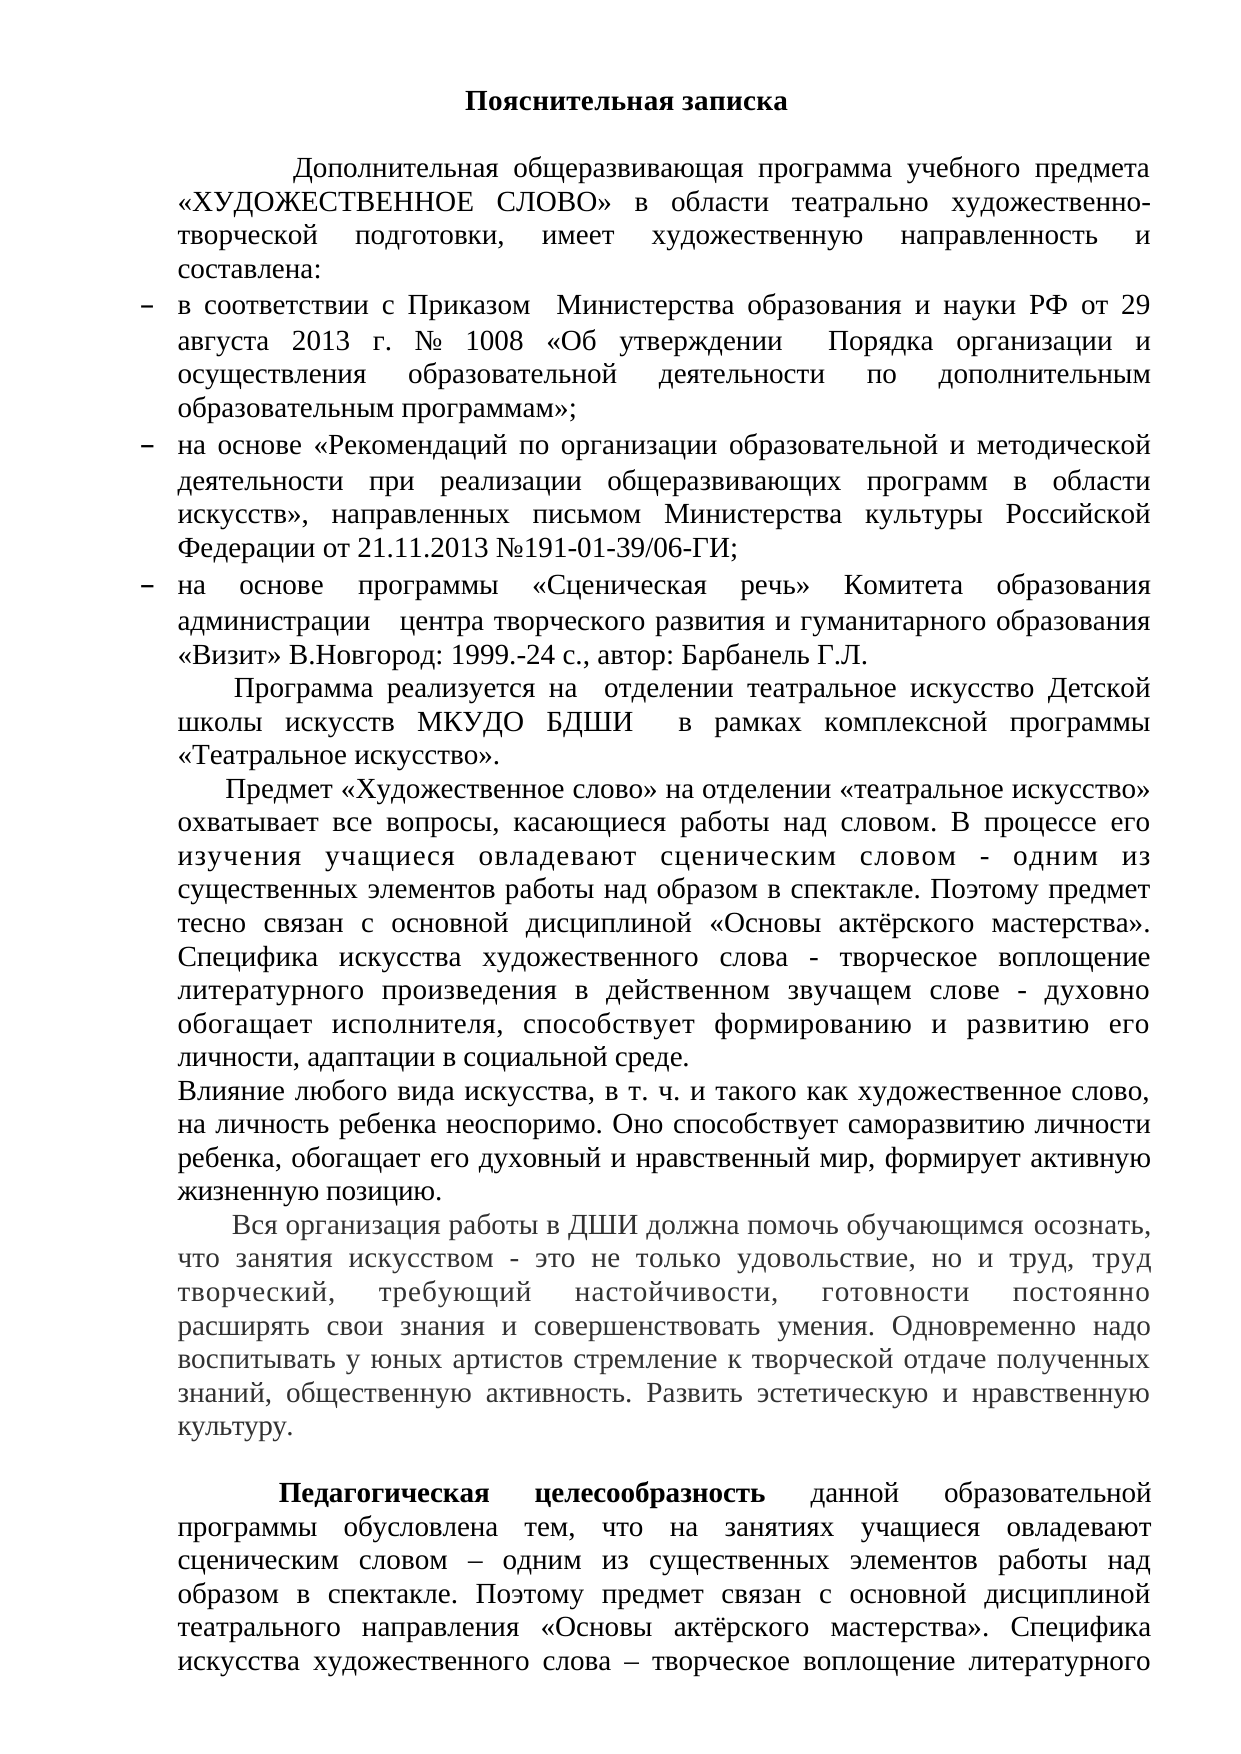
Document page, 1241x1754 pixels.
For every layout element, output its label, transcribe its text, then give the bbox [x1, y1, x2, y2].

text Дополнительная общеразвивающая программа учебного предмета «ХУДОЖЕСТВЕННОЕ СЛОВО» в области театрально художественно-творческой подготовки, имеет художественную направленность и составлена: [177, 150, 1152, 284]
text Предмет «Художественное слово» на отделении «театральное искусство» охватывает все вопросы, касающиеся работы над словом. В процессе его изучения учащиеся овладевают сценическим словом - одним из существенных элементов работы над образом в спектакле. Поэтому предмет тесно связан с основной дисциплиной «Основы актёрского мастерства». Специфика искусства художественного слова - творческое воплощение литературного произведения в действенном звучащем слове - духовно обогащает исполнителя, способствует формированию и развитию его личности, адаптации в социальной среде. [177, 771, 1152, 1073]
text Вся организация работы в ДШИ должна помочь обучающимся осознать, что занятия искусством - это не только удовольствие, но и труд, труд творческий, требующий настойчивости, готовности постоянно расширять свои знания и совершенствовать умения. Одновременно надо воспитывать у юных артистов стремление к творческой отдаче полученных знаний, общественную активность. Развить эстетическую и нравственную культуру. [177, 1207, 1152, 1442]
list на основе программы «Сценическая речь» Комитета образования администрации центра творческого развития и гуманитарного образования «Визит» В.Новгород: 1999.-24 с., автор: Барбанель Г.Л. [140, 564, 1152, 670]
text Влияние любого вида искусства, в т. ч. и такого как художественное слово, на личность ребенка неоспоримо. Оно способствует саморазвитию личности ребенка, обогащает его духовный и нравственный мир, формирует активную жизненную позицию. [177, 1073, 1152, 1207]
list на основе «Рекомендаций по организации образовательной и методической деятельности при реализации общеразвивающих программ в области искусств», направленных письмом Министерства культуры Российской Федерации от 21.11.2013 №191-01-39/06-ГИ; [140, 423, 1152, 564]
list в соответствии с Приказом Министерства образования и науки РФ от 29 августа 2013 г. № 1008 «Об утверждении Порядка организации и осуществления образовательной деятельности по дополнительным образовательным программам»; [140, 284, 1152, 423]
text Программа реализуется на отделении театральное искусство Детской школы искусств МКУДО БДШИ в рамках комплексной программы «Театральное искусство». [177, 670, 1152, 771]
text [177, 1475, 1152, 1677]
text Пояснительная записка [177, 83, 1152, 117]
